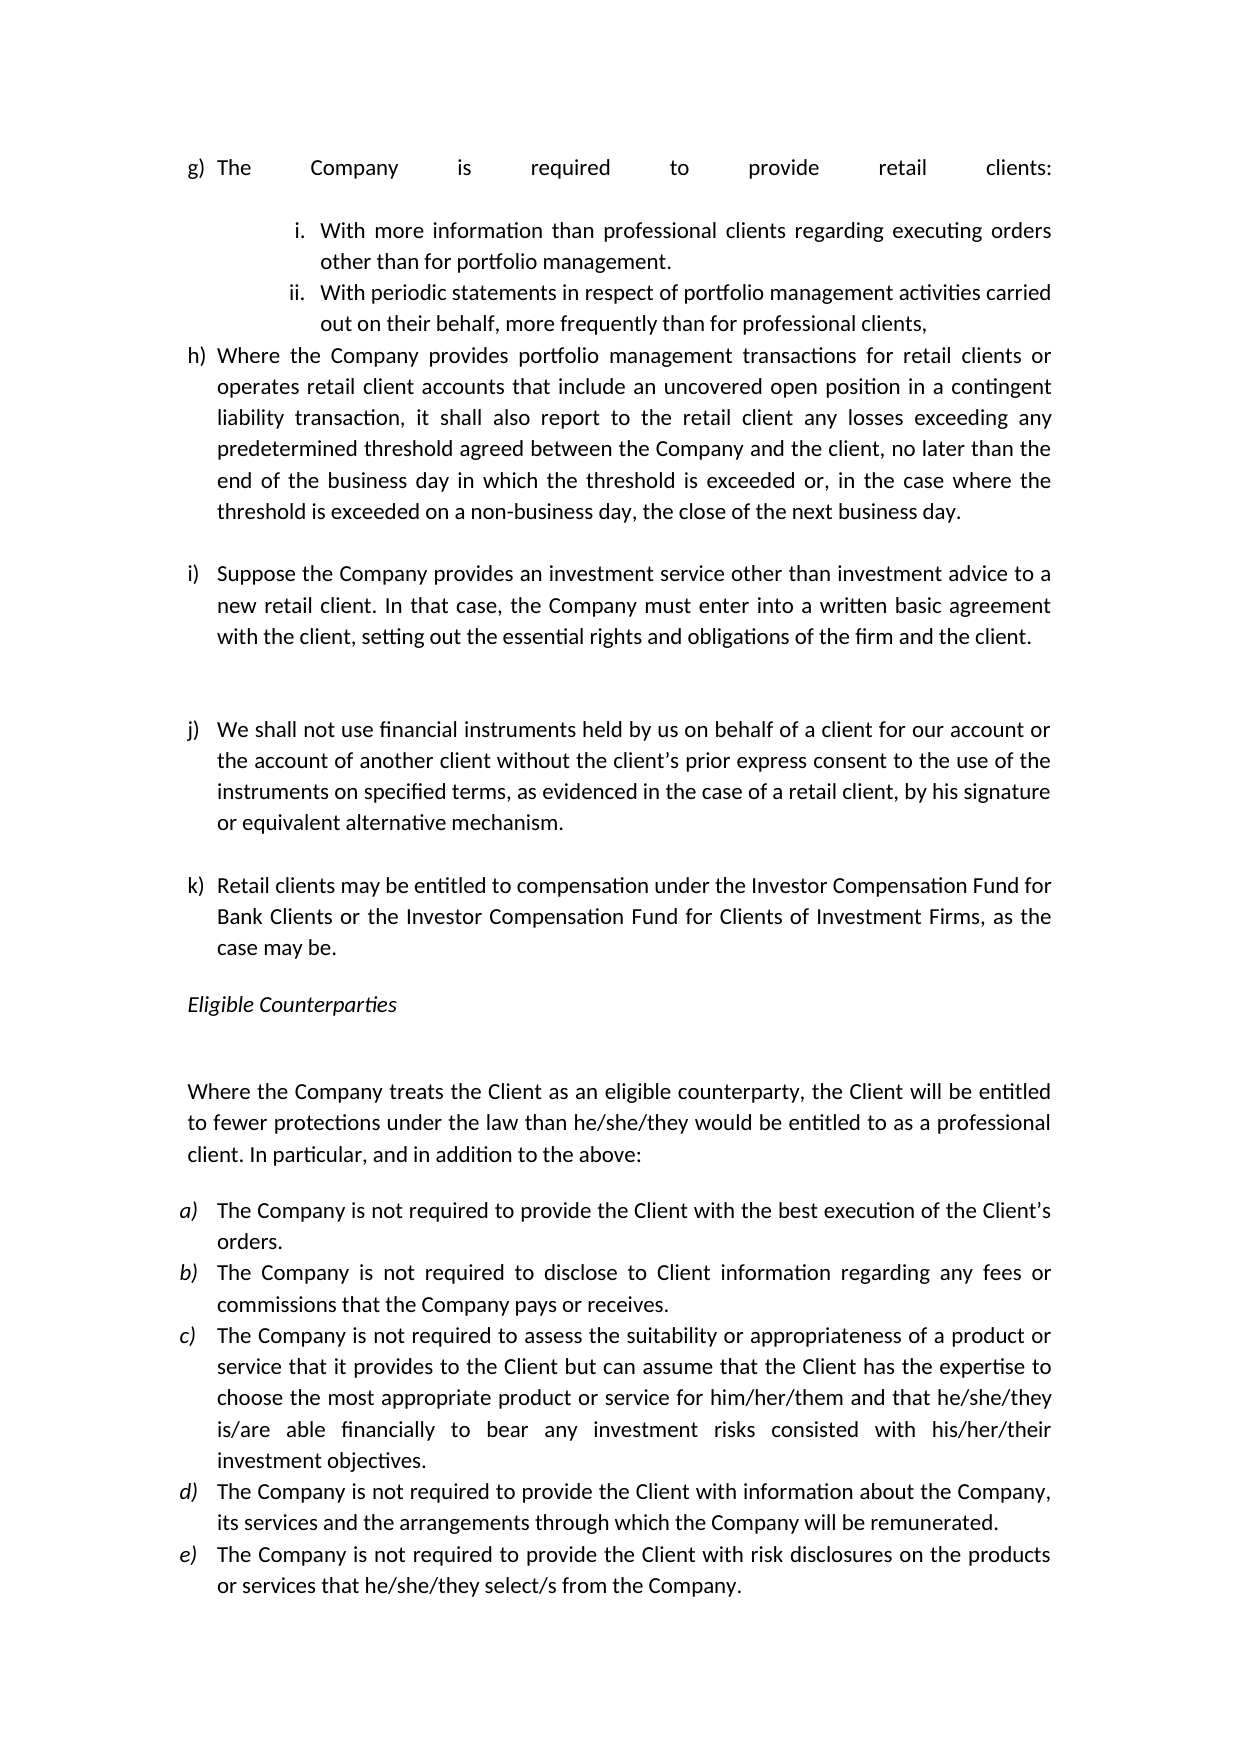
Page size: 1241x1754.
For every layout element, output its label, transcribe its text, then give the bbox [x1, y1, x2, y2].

text Where the Company treats the Client as an eligible counterparty, the Client will be entitled to fewer protections under the law than he/she/they would be entitled to as a professional client. In particular, and in addition to the above: [187, 1043, 1053, 1168]
text Eligible Counterparties [187, 986, 1053, 1018]
list We shall not use financial instruments held by us on behalf of a client for our account or the account of another client without the client’s prior express consent to the use of the instruments on specified terms, as evidenced in the case of a retail client, by his signature or equivalent alternative mechanism. [187, 711, 1053, 836]
list Retail clients may be entitled to compensation under the Investor Compensation Fund for Bank Clients or the Investor Compensation Fund for Clients of Investment Firms, as the case may be. [187, 868, 1053, 961]
list Where the Company provides portfolio management transactions for retail clients or operates retail client accounts that include an uncovered open position in a contingent liability transaction, it shall also report to the retail client any losses exceeding any predetermined threshold agreed between the Company and the client, no later than the end of the business day in which the threshold is exceeded or, in the case where the threshold is exceeded on a non-business day, the close of the next business day. [187, 337, 1053, 525]
list The Company is not required to provide the Client with information about the Company, its services and the arrangements through which the Company will be remunerated. [179, 1474, 1053, 1536]
list The Company is not required to provide the Client with risk disclosures on the products or services that he/she/they select/s from the Company. [179, 1536, 1053, 1599]
list The Company is not required to disclose to Client information regarding any fees or commissions that the Company pays or receives. [179, 1255, 1053, 1318]
list The Company is not required to assess the suitability or appropriateness of a product or service that it provides to the Client but can assume that the Client has the expertise to choose the most appropriate product or service for him/her/them and that he/she/they is/are able financially to bear any investment risks consisted with his/her/their investment objectives. [179, 1318, 1053, 1474]
list Suppose the Company provides an investment service other than investment advice to a new retail client. In that case, the Company must enter into a written basic agreement with the client, setting out the essential rights and obligations of the firm and the client. [187, 556, 1053, 650]
list The Company is required to provide retail clients: [187, 150, 1053, 212]
list The Company is not required to provide the Client with the best execution of the Client’s orders. [179, 1193, 1053, 1255]
list With more information than professional clients regarding executing orders other than for portfolio management. [305, 212, 1053, 275]
list With periodic statements in respect of portfolio management activities carried out on their behalf, more frequently than for professional clients, [305, 275, 1053, 337]
